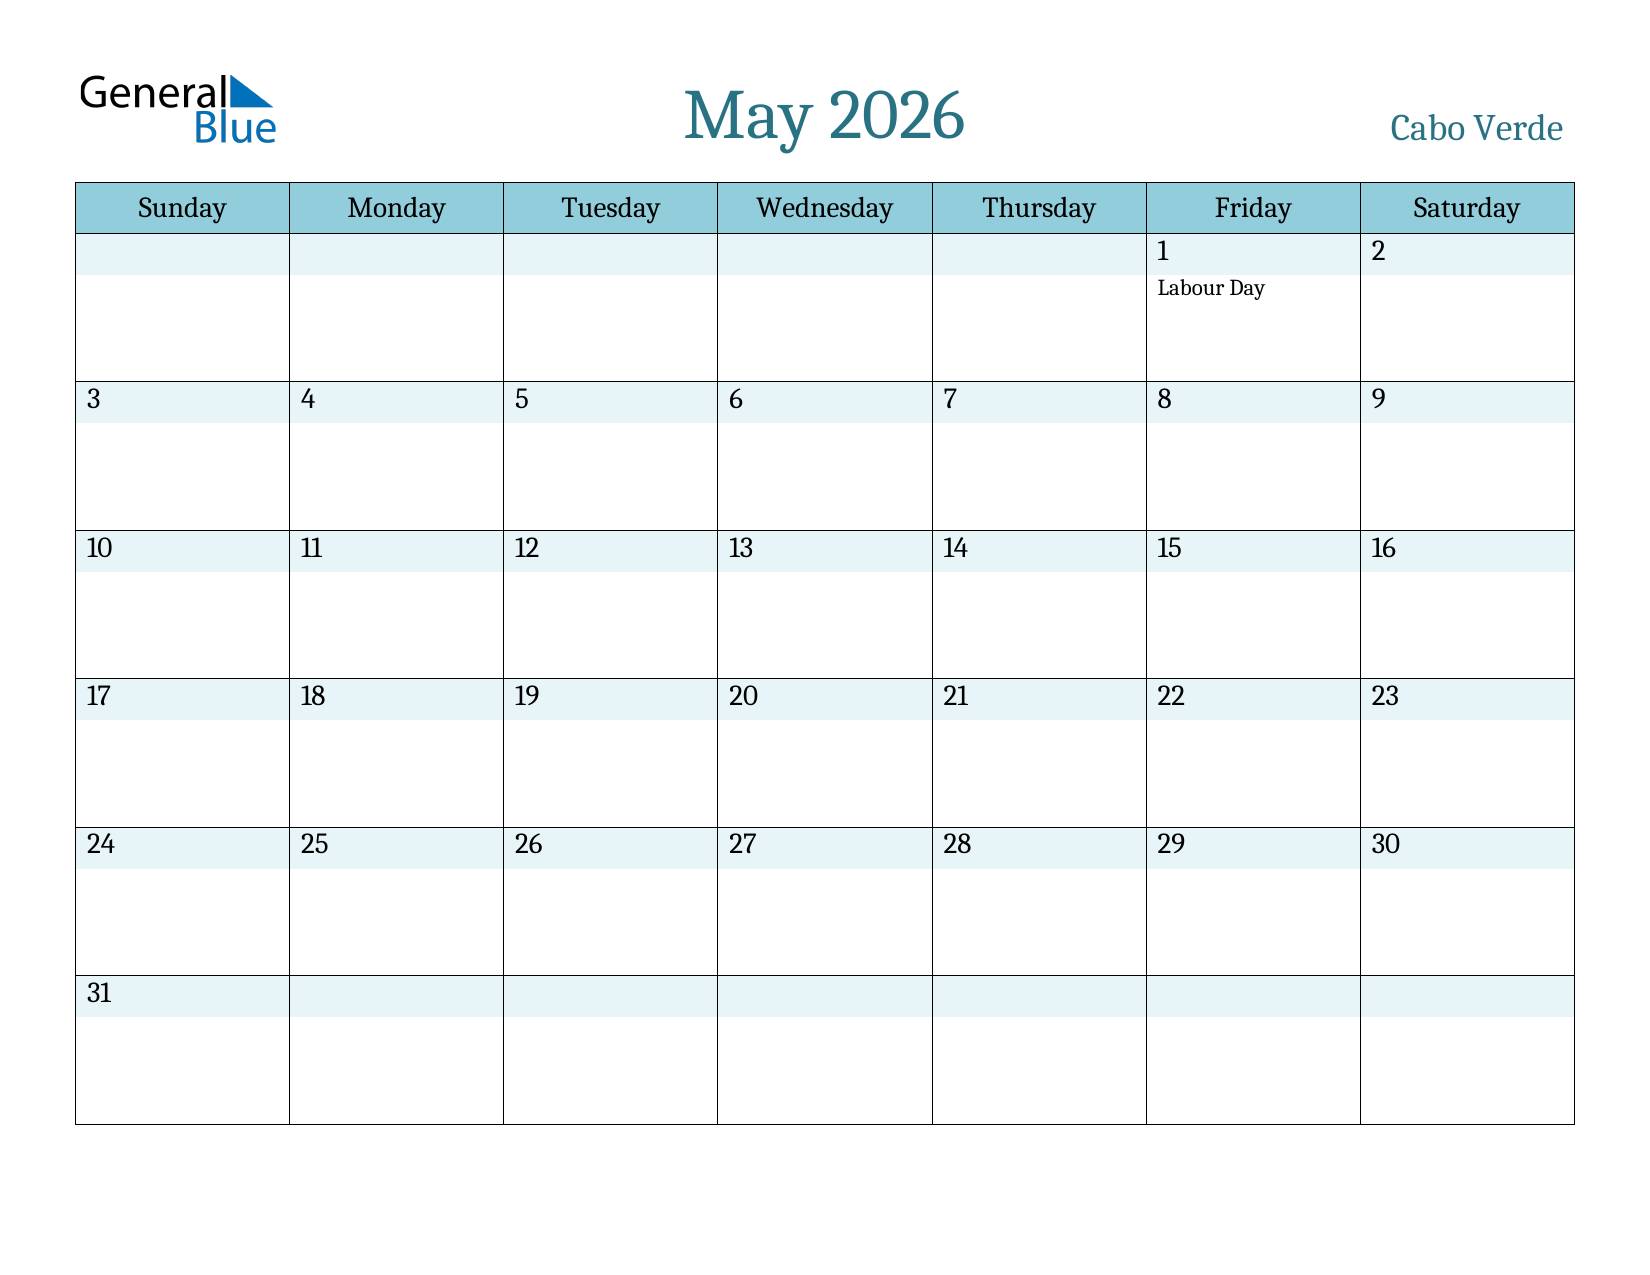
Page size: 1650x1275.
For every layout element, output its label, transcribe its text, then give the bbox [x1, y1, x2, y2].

table_cell 2 [1361, 234, 1574, 275]
table_cell [718, 572, 932, 678]
table_cell 1 [1147, 234, 1360, 275]
table_cell 14 [933, 531, 1146, 572]
table_cell 13 [718, 531, 932, 572]
table_cell [933, 976, 1146, 1017]
picture [80, 75, 276, 143]
table_cell [1147, 572, 1360, 678]
table_cell 17 [76, 679, 289, 720]
table_cell 31 [76, 976, 289, 1017]
table_cell [1361, 976, 1574, 1017]
table_cell [1361, 275, 1574, 381]
table_cell 12 [504, 531, 717, 572]
table_cell 27 [718, 828, 932, 869]
table_cell 23 [1361, 679, 1574, 720]
table_cell [718, 976, 932, 1017]
table_cell 4 [290, 382, 503, 423]
table_cell [290, 976, 503, 1017]
table_cell [1361, 869, 1574, 975]
table_cell 5 [504, 382, 717, 423]
table_cell [76, 275, 289, 381]
table_cell [504, 976, 717, 1017]
table_cell 9 [1361, 382, 1574, 423]
table_cell [933, 234, 1146, 275]
table_cell Tuesday [504, 183, 717, 233]
table_cell 29 [1147, 828, 1360, 869]
table_cell 20 [718, 679, 932, 720]
table_cell [290, 234, 503, 275]
table_cell [76, 423, 289, 530]
table_cell Thursday [933, 183, 1146, 233]
table_cell [290, 1017, 503, 1123]
table_cell [290, 720, 503, 827]
table_cell 25 [290, 828, 503, 869]
table_cell [290, 869, 503, 975]
table_cell 6 [718, 382, 932, 423]
table_cell [1361, 423, 1574, 530]
table_cell [504, 572, 717, 678]
table_cell [504, 720, 717, 827]
table_cell [1147, 976, 1360, 1017]
table_cell [718, 423, 932, 530]
table_cell [1361, 720, 1574, 827]
table_cell 28 [933, 828, 1146, 869]
table_cell 21 [933, 679, 1146, 720]
table_cell [76, 234, 289, 275]
table_cell [1147, 869, 1360, 975]
table_cell Saturday [1361, 183, 1574, 233]
table_cell [718, 720, 932, 827]
table_cell [504, 869, 717, 975]
table_cell Sunday [76, 183, 289, 233]
table_cell 7 [933, 382, 1146, 423]
table_cell Labour Day [1147, 275, 1360, 381]
table_cell [504, 1017, 717, 1123]
table_cell 26 [504, 828, 717, 869]
table_cell 19 [504, 679, 717, 720]
table_cell [933, 275, 1146, 381]
table_cell Wednesday [718, 183, 932, 233]
table_cell [76, 720, 289, 827]
table_cell [504, 275, 717, 381]
table_cell [1147, 423, 1360, 530]
table_cell [933, 423, 1146, 530]
table_header Cabo Verde [1146, 75, 1574, 182]
table_cell [718, 275, 932, 381]
table_cell 10 [76, 531, 289, 572]
table_header [76, 75, 503, 182]
table_cell [1361, 1017, 1574, 1123]
table_cell 8 [1147, 382, 1360, 423]
table_cell [1361, 572, 1574, 678]
table_cell [504, 423, 717, 530]
table_header May 2026 [504, 75, 1146, 182]
table_cell [76, 1017, 289, 1123]
table_cell [718, 234, 932, 275]
table_cell [504, 234, 717, 275]
table_cell [933, 869, 1146, 975]
table_cell [933, 1017, 1146, 1123]
table_cell Friday [1147, 183, 1360, 233]
table_cell 11 [290, 531, 503, 572]
table_cell [290, 572, 503, 678]
table_cell [290, 423, 503, 530]
table_cell [933, 572, 1146, 678]
table_cell 15 [1147, 531, 1360, 572]
table_cell 22 [1147, 679, 1360, 720]
table_cell [933, 720, 1146, 827]
table_cell [76, 869, 289, 975]
table_cell [1147, 1017, 1360, 1123]
table_cell [718, 1017, 932, 1123]
table_cell 3 [76, 382, 289, 423]
table_cell [718, 869, 932, 975]
table_cell [1147, 720, 1360, 827]
table_cell Monday [290, 183, 503, 233]
table_cell 18 [290, 679, 503, 720]
table_cell 16 [1361, 531, 1574, 572]
table_cell [76, 572, 289, 678]
table_cell 30 [1361, 828, 1574, 869]
table_cell [290, 275, 503, 381]
table_cell 24 [76, 828, 289, 869]
